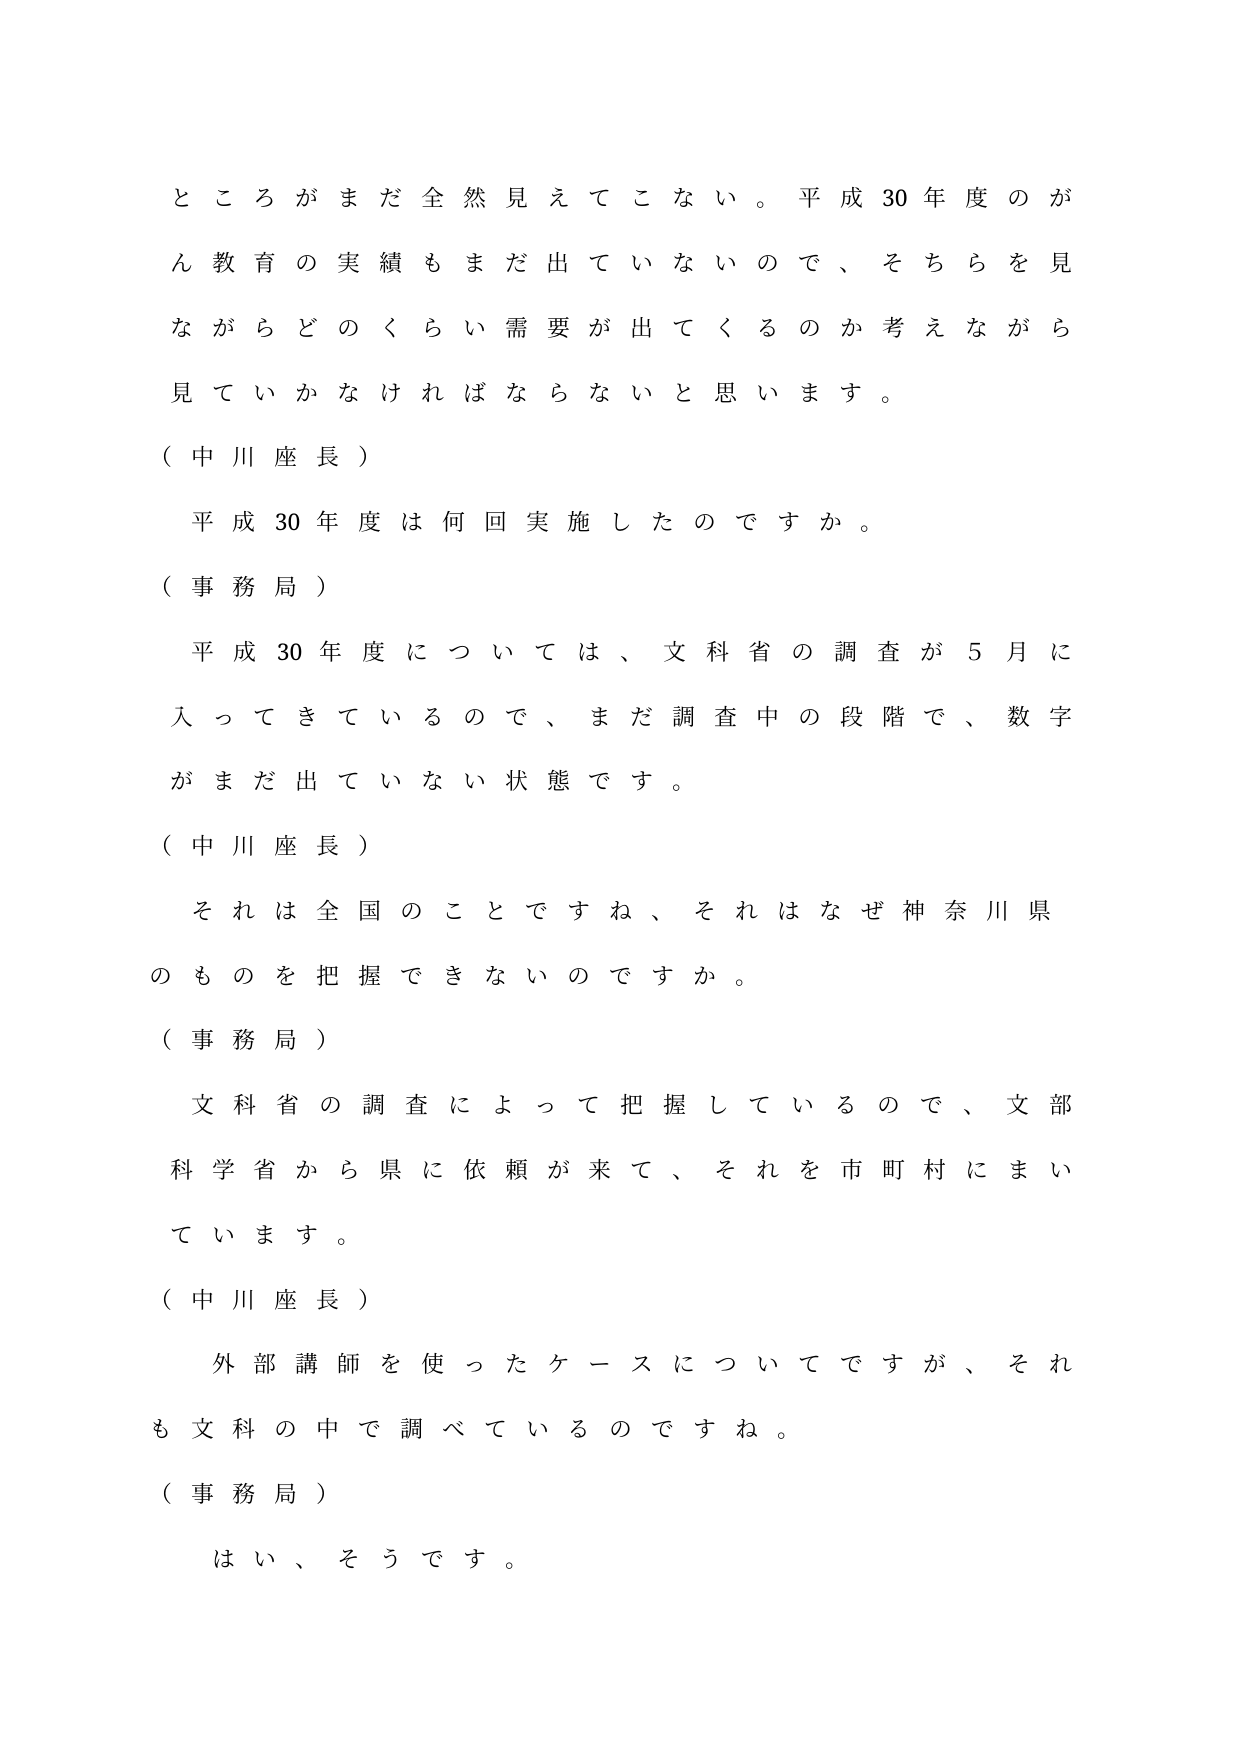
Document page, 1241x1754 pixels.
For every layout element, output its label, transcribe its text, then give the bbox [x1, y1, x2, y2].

text （事務局） [149, 553, 1091, 618]
text 平成30年度については、文科省の調査が５月に入ってきているので、まだ調査中の段階で、数字がまだ出ていない状態です。 [170, 618, 1091, 812]
text （中川座長） [149, 1266, 1091, 1331]
text それは全国のことですね、それはなぜ神奈川県のものを把握できないのですか。 [149, 877, 1091, 1007]
text 文科省の調査によって把握しているので、文部科学省から県に依頼が来て、それを市町村にまいています。 [170, 1071, 1091, 1266]
text はい、そうです。 [149, 1525, 1091, 1590]
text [170, 164, 1091, 423]
text （中川座長） [149, 812, 1091, 877]
text 外部講師を使ったケースについてですが、それも文科の中で調べているのですね。 [149, 1331, 1091, 1460]
text （事務局） [149, 1007, 1091, 1071]
text 平成30年度は何回実施したのですか。 [149, 488, 1091, 553]
text （事務局） [149, 1460, 1091, 1525]
text （中川座長） [149, 423, 1091, 488]
